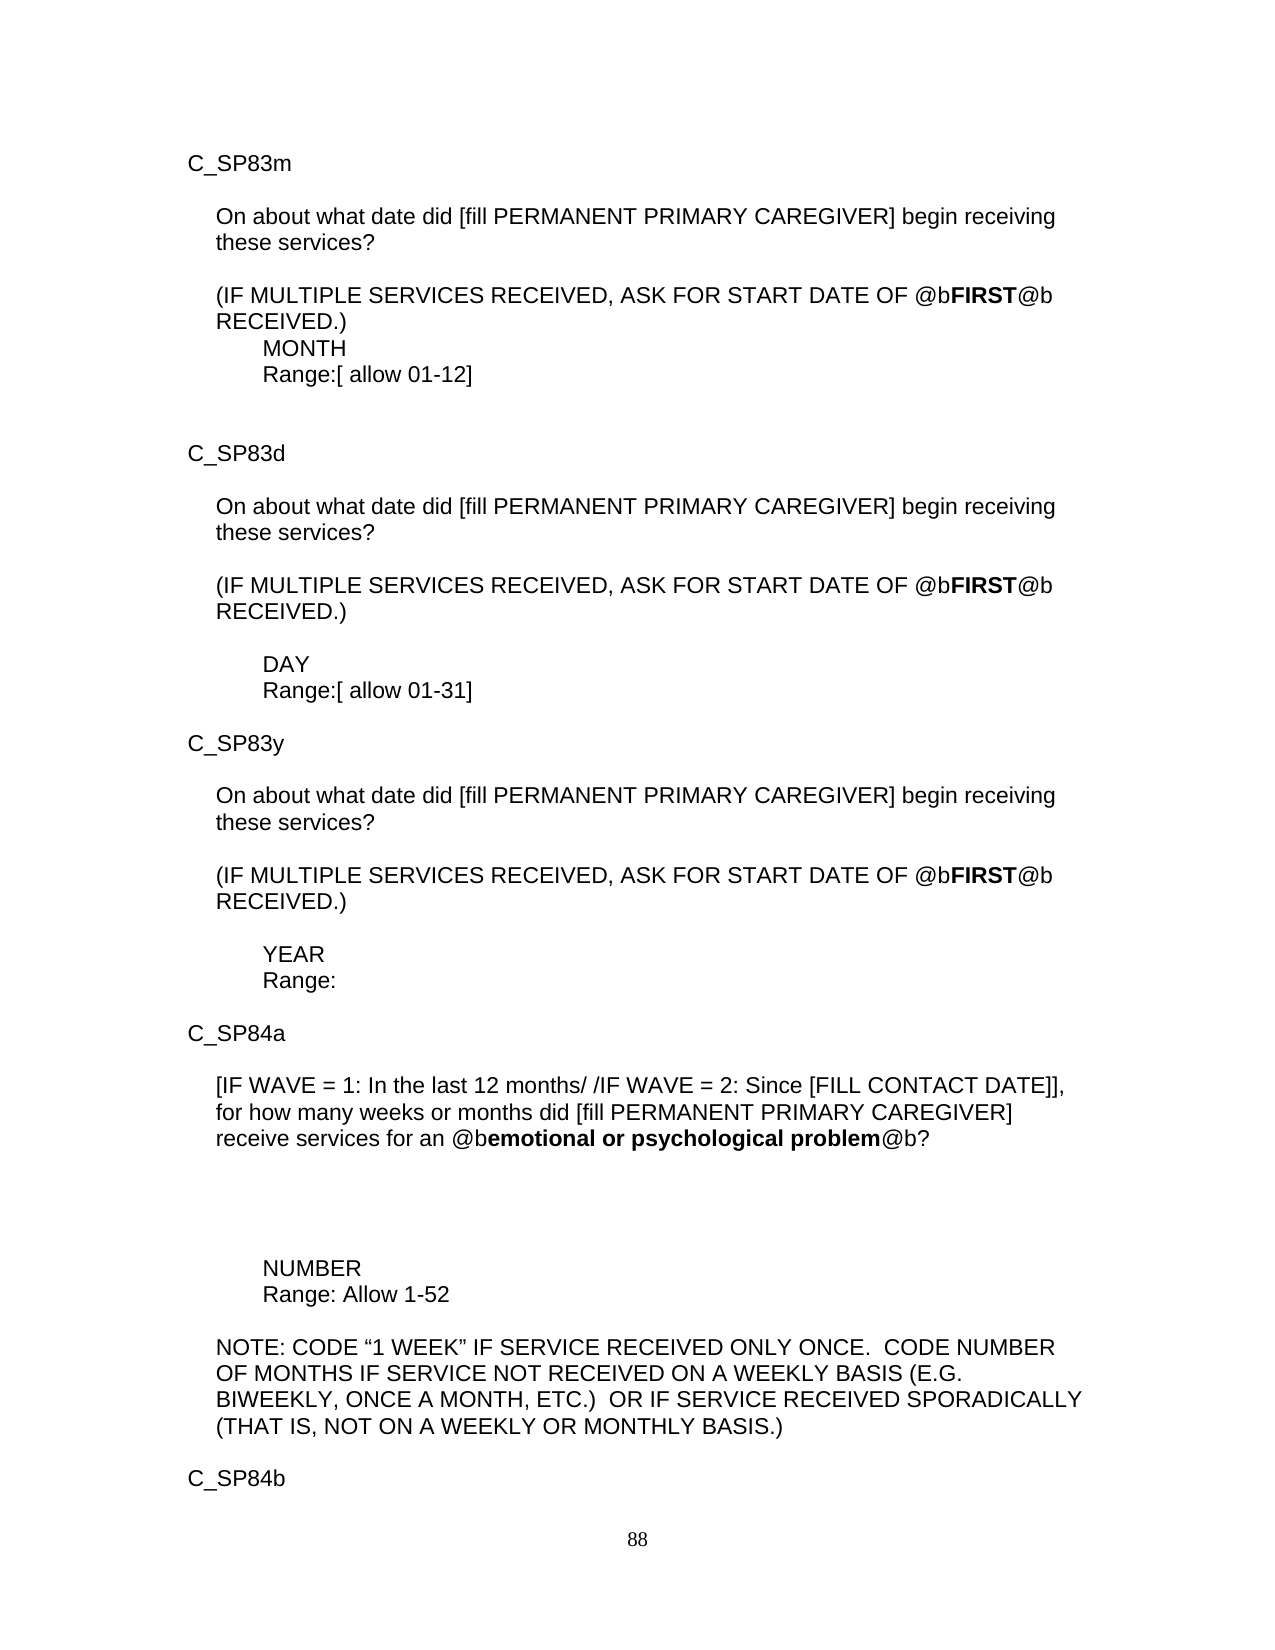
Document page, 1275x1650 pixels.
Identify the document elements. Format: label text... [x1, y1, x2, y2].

text [IF WAVE = 1: In the last 12 months/ /IF WAVE = 2: Since [FILL CONTACT DATE]], for how many weeks or months did [fill PERMANENT PRIMARY CAREGIVER] receive services for an @bemotional or psychological problem@b? [216, 1072, 1087, 1151]
text (IF MULTIPLE SERVICES RECEIVED, ASK FOR START DATE OF @bFIRST@b RECEIVED.) [216, 862, 1087, 914]
text On about what date did [fill PERMANENT PRIMARY CAREGIVER] begin receiving these services? [216, 493, 1087, 545]
text YEAR [187, 941, 1087, 967]
text C_SP83d [187, 440, 1087, 466]
text C_SP84b [187, 1465, 1087, 1492]
text (IF MULTIPLE SERVICES RECEIVED, ASK FOR START DATE OF @bFIRST@b RECEIVED.) [216, 572, 1087, 624]
text C_SP84a [187, 1020, 1087, 1046]
text On about what date did [fill PERMANENT PRIMARY CAREGIVER] begin receiving these services? [216, 782, 1087, 835]
text DAY [187, 651, 1087, 677]
text Range: [187, 967, 1087, 993]
text MONTH [187, 334, 1087, 361]
text C_SP83y [187, 730, 1087, 756]
text On about what date did [fill PERMANENT PRIMARY CAREGIVER] begin receiving these services? [216, 203, 1087, 255]
text Range:[ allow 01-12] [187, 361, 1087, 387]
text C_SP83m [187, 150, 1087, 176]
text NOTE: CODE “1 WEEK” IF SERVICE RECEIVED ONLY ONCE. CODE NUMBER OF MONTHS IF SERVICE NOT RECEIVED ON A WEEKLY BASIS (E.G. BIWEEKLY, ONCE A MONTH, ETC.) OR IF SERVICE RECEIVED SPORADICALLY (THAT IS, NOT ON A WEEKLY OR MONTHLY BASIS.) [216, 1334, 1087, 1439]
text (IF MULTIPLE SERVICES RECEIVED, ASK FOR START DATE OF @bFIRST@b RECEIVED.) [216, 282, 1087, 334]
text NUMBER [187, 1254, 1087, 1281]
text Range: Allow 1-52 [187, 1281, 1087, 1307]
text Range:[ allow 01-31] [187, 677, 1087, 703]
